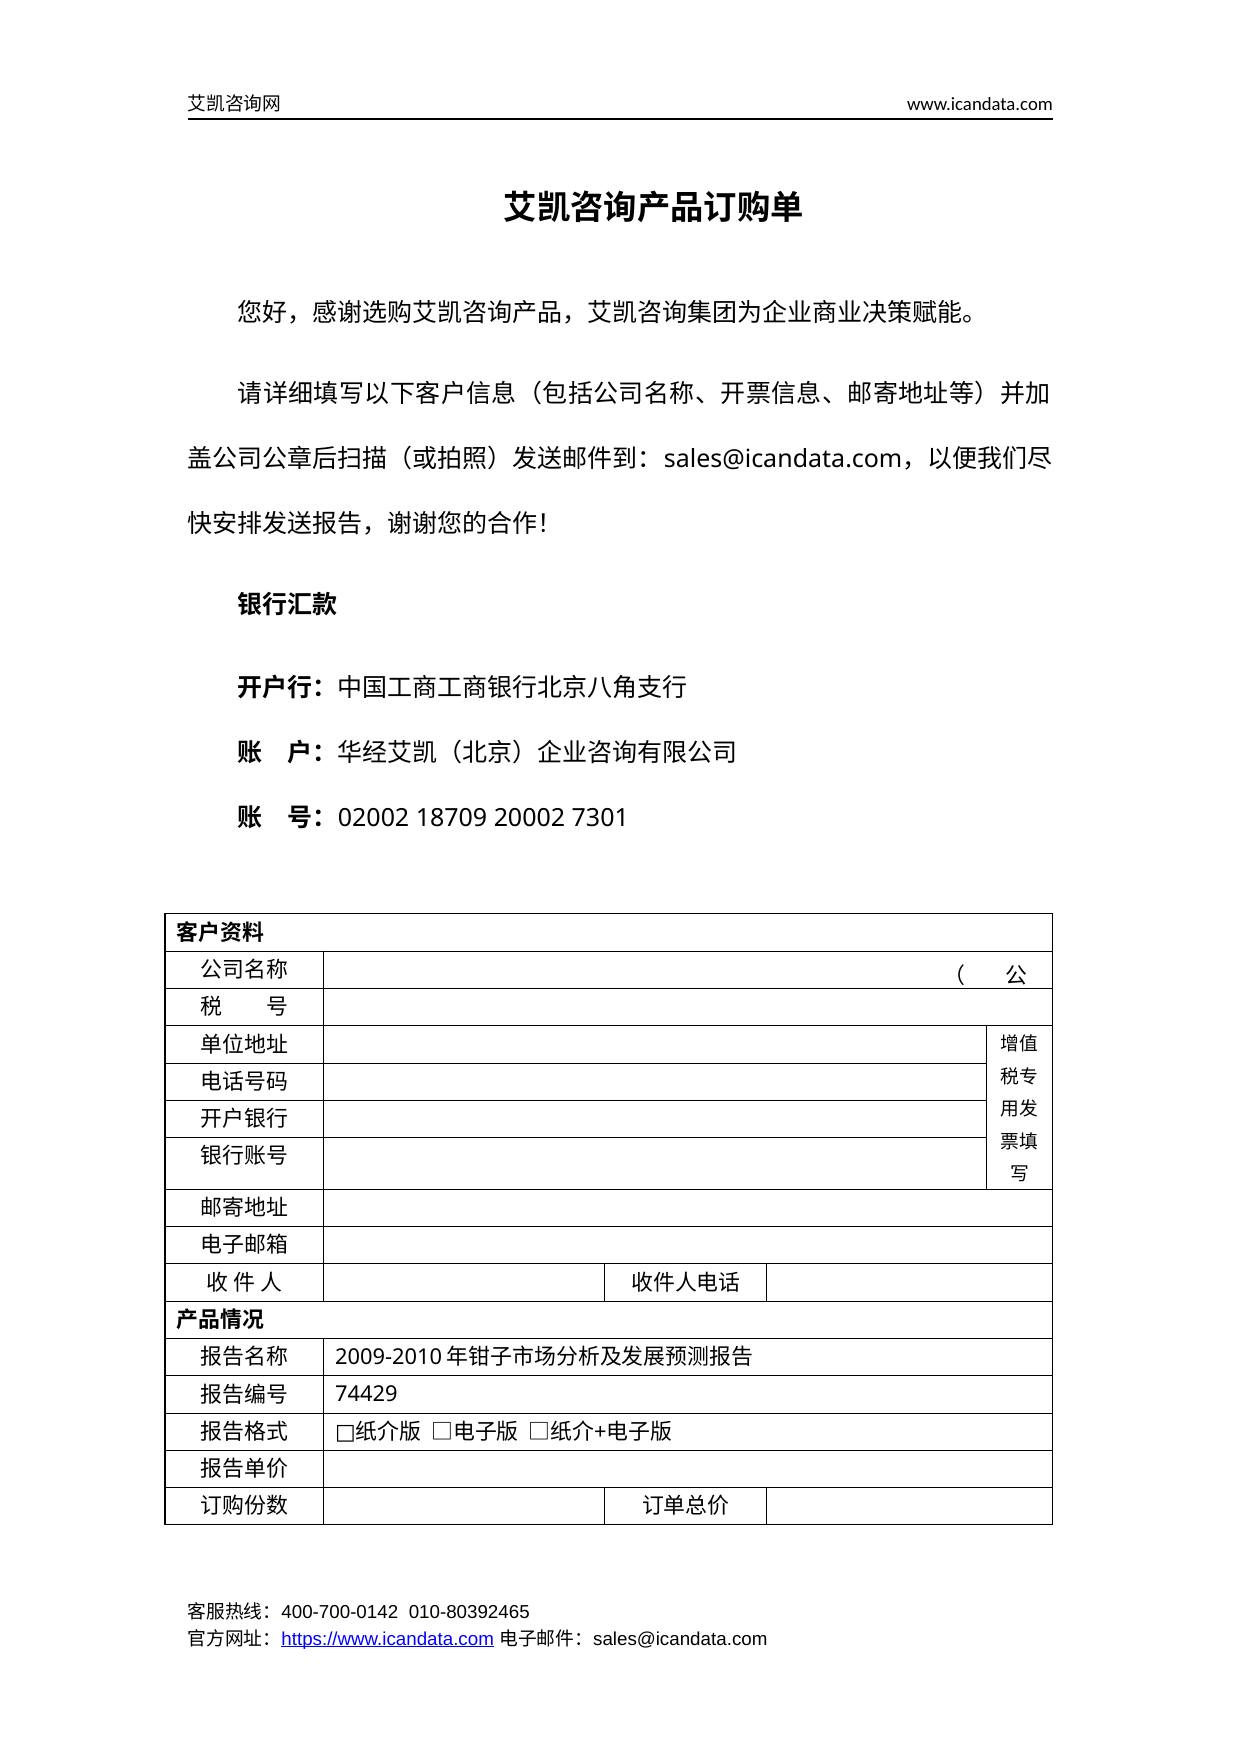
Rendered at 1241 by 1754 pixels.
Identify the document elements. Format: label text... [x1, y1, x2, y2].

table_cell □纸介版 □电子版 □纸介+电子版 [324, 1414, 1052, 1450]
table_cell 报告单价 [166, 1451, 323, 1487]
table_cell [324, 1451, 1052, 1487]
table_cell 产品情况 [166, 1302, 1052, 1338]
table_cell 邮寄地址 [166, 1190, 323, 1226]
table_cell 74429 [324, 1376, 1052, 1412]
table_cell [767, 1488, 1052, 1524]
table_cell 电话号码 [166, 1064, 323, 1100]
text 您好，感谢选购艾凯咨询产品，艾凯咨询集团为企业商业决策赋能。 [187, 278, 1053, 343]
table_cell [324, 1488, 604, 1524]
text 开户行：中国工商工商银行北京八角支行 [187, 653, 1053, 718]
text 账 号：02002 18709 20002 7301 [187, 783, 1053, 848]
table_cell [324, 952, 1052, 988]
table_cell 订购份数 [166, 1488, 323, 1524]
table_cell 电子邮箱 [166, 1227, 323, 1263]
table_cell 公司名称 [166, 952, 323, 988]
table_cell 2009-2010年钳子市场分析及发展预测报告 [324, 1339, 1052, 1375]
table_cell [324, 1264, 604, 1301]
table_cell [324, 1190, 1052, 1226]
table_cell 税 号 [166, 989, 323, 1025]
text 银行汇款 [187, 570, 1053, 635]
table_cell [324, 1026, 986, 1062]
table_cell [324, 989, 1052, 1025]
text 请详细填写以下客户信息（包括公司名称、开票信息、邮寄地址等）并加盖公司公章后扫描（或拍照）发送邮件到：sales@icandata.com，以便我们尽快安排发送报告，谢谢您的合作！ [187, 359, 1053, 554]
table_cell [324, 1064, 986, 1100]
table_cell 收 件 人 [166, 1264, 323, 1301]
table_cell 开户银行 [166, 1101, 323, 1137]
table_cell 单位地址 [166, 1026, 323, 1062]
table_cell 报告名称 [166, 1339, 323, 1375]
table_cell 报告格式 [166, 1414, 323, 1450]
table_cell [324, 1138, 986, 1189]
table_cell 增值税专用发票填写 [987, 1026, 1052, 1189]
table_cell 银行账号 [166, 1138, 323, 1189]
table_cell 收件人电话 [605, 1264, 766, 1301]
table_cell [324, 1227, 1052, 1263]
table_cell 订单总价 [605, 1488, 766, 1524]
text 艾凯咨询产品订购单 [187, 172, 1053, 237]
table_header 客户资料 [166, 914, 1052, 951]
table_cell [324, 1101, 986, 1137]
text 账 户：华经艾凯（北京）企业咨询有限公司 [187, 718, 1053, 783]
table_cell [767, 1264, 1052, 1301]
table_cell 报告编号 [166, 1376, 323, 1412]
